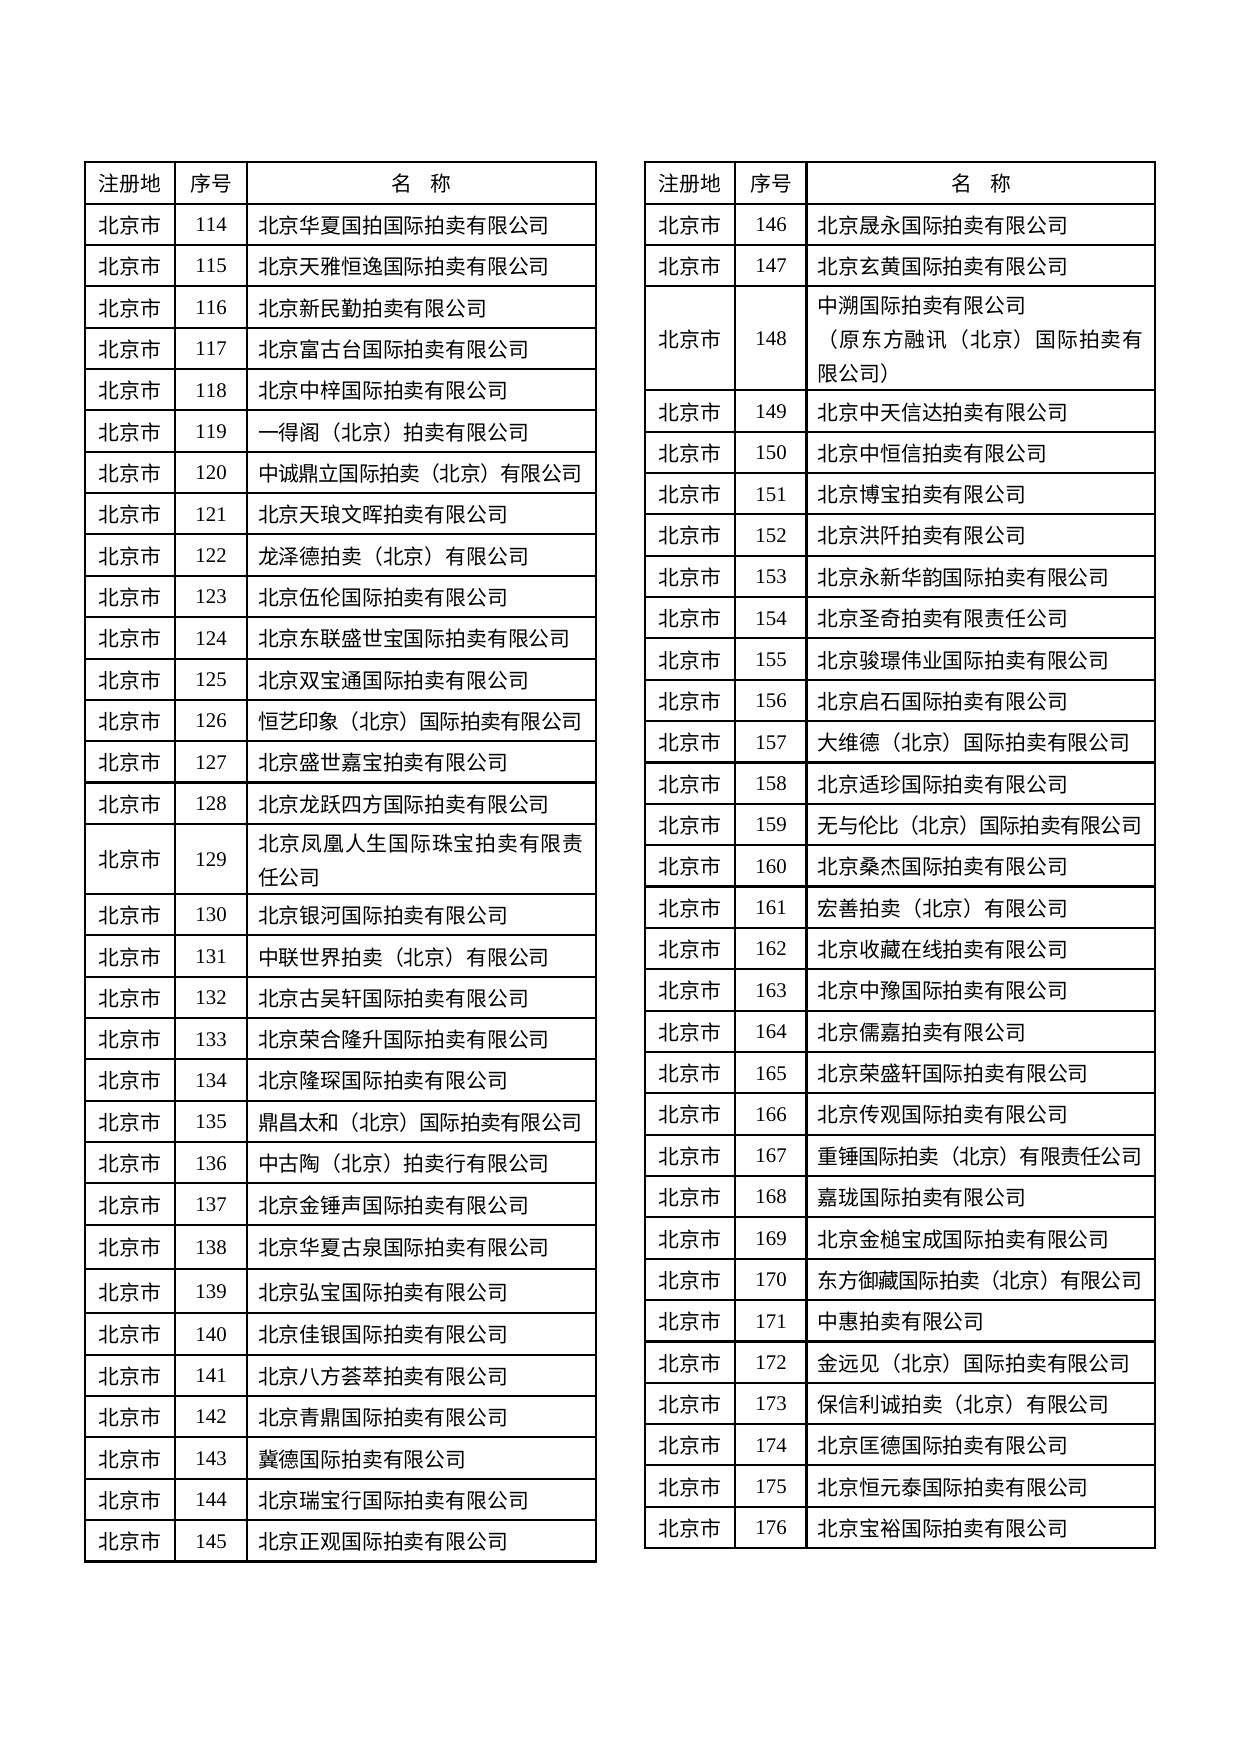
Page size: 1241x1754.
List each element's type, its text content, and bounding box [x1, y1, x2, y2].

table_cell 北京启石国际拍卖有限公司 [808, 681, 1154, 720]
table_cell 北京市 [646, 1260, 734, 1299]
table_cell 147 [736, 246, 805, 285]
table_cell 北京市 [646, 287, 734, 389]
table_cell 北京市 [646, 846, 734, 885]
table_cell 北京中梓国际拍卖有限公司 [248, 370, 595, 409]
table_cell 北京市 [646, 433, 734, 472]
table_cell 144 [176, 1480, 246, 1519]
table_cell 北京市 [86, 1143, 174, 1182]
table_cell 北京市 [86, 1226, 174, 1268]
table_cell 北京收藏在线拍卖有限公司 [808, 929, 1154, 968]
table_cell 北京瑞宝行国际拍卖有限公司 [248, 1480, 595, 1519]
table_cell 北京双宝通国际拍卖有限公司 [248, 660, 595, 699]
table_cell 北京市 [86, 246, 174, 285]
table_cell 北京华夏古泉国际拍卖有限公司 [248, 1226, 595, 1268]
table_cell 北京天雅恒逸国际拍卖有限公司 [248, 246, 595, 285]
table_cell 120 [176, 453, 246, 492]
table_cell 165 [736, 1053, 805, 1092]
table_cell 北京伍伦国际拍卖有限公司 [248, 577, 595, 616]
table_cell 174 [736, 1425, 805, 1464]
table_header 名 称 [808, 163, 1154, 202]
table_cell 保信利诚拍卖（北京）有限公司 [808, 1384, 1154, 1423]
table_cell 150 [736, 433, 805, 472]
table_cell 北京市 [86, 411, 174, 451]
table_cell 北京市 [86, 978, 174, 1017]
table_header 注册地 [646, 163, 734, 202]
table_cell 162 [736, 929, 805, 968]
table_cell 173 [736, 1384, 805, 1423]
table_cell 北京市 [86, 535, 174, 575]
table_cell 164 [736, 1012, 805, 1051]
table_cell 北京市 [86, 825, 174, 893]
table_cell 一得阁（北京）拍卖有限公司 [248, 411, 595, 451]
table_cell 161 [736, 888, 805, 927]
table_cell 156 [736, 681, 805, 720]
table_cell 北京青鼎国际拍卖有限公司 [248, 1397, 595, 1436]
table_cell 146 [736, 205, 805, 244]
table_cell 130 [176, 895, 246, 934]
table_header 序号 [176, 163, 246, 202]
table_cell 北京荣盛轩国际拍卖有限公司 [808, 1053, 1154, 1092]
table_cell 北京市 [646, 1425, 734, 1464]
table_cell 143 [176, 1438, 246, 1478]
table_cell 134 [176, 1060, 246, 1099]
table_cell 北京永新华韵国际拍卖有限公司 [808, 557, 1154, 596]
table_cell 127 [176, 742, 246, 781]
table_cell 北京市 [646, 598, 734, 637]
table_cell 北京传观国际拍卖有限公司 [808, 1094, 1154, 1133]
table_cell 北京博宝拍卖有限公司 [808, 474, 1154, 513]
table_cell 北京弘宝国际拍卖有限公司 [248, 1270, 595, 1312]
table_cell 北京市 [86, 742, 174, 781]
table_cell 北京银河国际拍卖有限公司 [248, 895, 595, 934]
table_cell 135 [176, 1102, 246, 1141]
table_cell 133 [176, 1019, 246, 1058]
table_cell 125 [176, 660, 246, 699]
table_cell 北京市 [646, 1136, 734, 1175]
table_cell 北京古吴轩国际拍卖有限公司 [248, 978, 595, 1017]
table_cell 151 [736, 474, 805, 513]
table_cell 170 [736, 1260, 805, 1299]
table_cell 北京市 [86, 1102, 174, 1141]
table_cell 116 [176, 287, 246, 327]
table_cell 北京金锤声国际拍卖有限公司 [248, 1184, 595, 1224]
table_cell 北京市 [646, 474, 734, 513]
table_cell 中诚鼎立国际拍卖（北京）有限公司 [248, 453, 595, 492]
table_cell 北京八方荟萃拍卖有限公司 [248, 1356, 595, 1395]
table_cell 142 [176, 1397, 246, 1436]
table_cell 132 [176, 978, 246, 1017]
table_cell 北京市 [86, 577, 174, 616]
table_cell 北京中豫国际拍卖有限公司 [808, 970, 1154, 1009]
table_cell 171 [736, 1301, 805, 1340]
table_cell 北京洪阡拍卖有限公司 [808, 515, 1154, 554]
table_header 名 称 [248, 163, 595, 202]
table_cell 北京佳银国际拍卖有限公司 [248, 1314, 595, 1353]
table_cell 169 [736, 1218, 805, 1258]
table_cell 115 [176, 246, 246, 285]
table_cell 北京骏璟伟业国际拍卖有限公司 [808, 639, 1154, 679]
table_cell 北京恒元泰国际拍卖有限公司 [808, 1466, 1154, 1506]
table_cell 北京市 [646, 1301, 734, 1340]
table_cell 东方御藏国际拍卖（北京）有限公司 [808, 1260, 1154, 1299]
table_cell 中溯国际拍卖有限公司 （原东方融讯（北京）国际拍卖有限公司） [808, 287, 1154, 389]
table_cell 金远见（北京）国际拍卖有限公司 [808, 1343, 1154, 1382]
table_cell 北京桑杰国际拍卖有限公司 [808, 846, 1154, 885]
table_cell 139 [176, 1270, 246, 1312]
table_header 注册地 [86, 163, 174, 202]
table_cell 北京市 [86, 329, 174, 368]
table_cell 118 [176, 370, 246, 409]
table_cell 126 [176, 701, 246, 740]
table_cell 北京市 [86, 1397, 174, 1436]
table_cell 北京市 [86, 895, 174, 934]
table_cell 北京市 [646, 722, 734, 761]
table_cell 北京市 [646, 888, 734, 927]
table_cell 148 [736, 287, 805, 389]
table_cell 北京市 [646, 1218, 734, 1258]
table_cell 168 [736, 1177, 805, 1216]
table_cell 北京市 [86, 660, 174, 699]
table_cell 北京新民勤拍卖有限公司 [248, 287, 595, 327]
table_cell 117 [176, 329, 246, 368]
table_cell 北京市 [86, 1060, 174, 1099]
table_cell 北京市 [86, 784, 174, 823]
table_cell 136 [176, 1143, 246, 1182]
table_cell 160 [736, 846, 805, 885]
table_cell 中联世界拍卖（北京）有限公司 [248, 936, 595, 976]
table_cell 121 [176, 494, 246, 533]
table_cell 北京市 [86, 370, 174, 409]
table_cell 大维德（北京）国际拍卖有限公司 [808, 722, 1154, 761]
table_cell 北京市 [646, 929, 734, 968]
table_cell 北京市 [646, 764, 734, 803]
table_cell 153 [736, 557, 805, 596]
table_cell 北京市 [646, 557, 734, 596]
table_cell 北京市 [86, 1438, 174, 1478]
table_cell 宏善拍卖（北京）有限公司 [808, 888, 1154, 927]
table_cell 北京玄黄国际拍卖有限公司 [808, 246, 1154, 285]
table_cell 145 [176, 1521, 246, 1560]
table_cell 中古陶（北京）拍卖行有限公司 [248, 1143, 595, 1182]
table_cell 北京儒嘉拍卖有限公司 [808, 1012, 1154, 1051]
table_cell 157 [736, 722, 805, 761]
table_cell 167 [736, 1136, 805, 1175]
table_cell 北京市 [86, 453, 174, 492]
table_cell 166 [736, 1094, 805, 1133]
table_cell 北京中恒信拍卖有限公司 [808, 433, 1154, 472]
table_cell 158 [736, 764, 805, 803]
table_cell 北京市 [86, 1356, 174, 1395]
table_cell 北京正观国际拍卖有限公司 [248, 1521, 595, 1560]
table_cell 北京市 [86, 1019, 174, 1058]
table_cell 123 [176, 577, 246, 616]
table_cell 北京市 [86, 1521, 174, 1560]
table_cell 北京市 [646, 391, 734, 431]
table_cell 北京市 [646, 1177, 734, 1216]
table_cell 冀德国际拍卖有限公司 [248, 1438, 595, 1478]
table_cell 北京市 [646, 681, 734, 720]
table_cell 152 [736, 515, 805, 554]
table_cell 北京市 [646, 246, 734, 285]
table_cell 北京东联盛世宝国际拍卖有限公司 [248, 618, 595, 657]
table_cell 172 [736, 1343, 805, 1382]
table_cell 北京市 [86, 287, 174, 327]
table_cell 北京晟永国际拍卖有限公司 [808, 205, 1154, 244]
table_cell 北京市 [646, 1343, 734, 1382]
table_cell 恒艺印象（北京）国际拍卖有限公司 [248, 701, 595, 740]
table_cell 北京市 [646, 1466, 734, 1506]
table_cell 北京中天信达拍卖有限公司 [808, 391, 1154, 431]
table_cell 北京天琅文晖拍卖有限公司 [248, 494, 595, 533]
table_cell 北京市 [646, 205, 734, 244]
table_cell 北京市 [86, 205, 174, 244]
table_cell 北京荣合隆升国际拍卖有限公司 [248, 1019, 595, 1058]
table_cell 龙泽德拍卖（北京）有限公司 [248, 535, 595, 575]
table_cell 中惠拍卖有限公司 [808, 1301, 1154, 1340]
table_cell 北京华夏国拍国际拍卖有限公司 [248, 205, 595, 244]
table_cell 嘉珑国际拍卖有限公司 [808, 1177, 1154, 1216]
table_cell 155 [736, 639, 805, 679]
table_cell 北京市 [86, 1480, 174, 1519]
table_cell 北京市 [86, 701, 174, 740]
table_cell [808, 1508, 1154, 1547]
table_cell 149 [736, 391, 805, 431]
table_cell 北京市 [646, 1508, 734, 1547]
table_cell 北京圣奇拍卖有限责任公司 [808, 598, 1154, 637]
table_cell 北京富古台国际拍卖有限公司 [248, 329, 595, 368]
table_cell 北京凤凰人生国际珠宝拍卖有限责任公司 [248, 825, 595, 893]
table_cell 129 [176, 825, 246, 893]
table_cell 163 [736, 970, 805, 1009]
table_cell 北京市 [646, 639, 734, 679]
table_cell 北京市 [646, 1384, 734, 1423]
table_cell 北京市 [86, 1314, 174, 1353]
table_header 序号 [736, 163, 805, 202]
table_cell 北京市 [646, 1012, 734, 1051]
table_cell 119 [176, 411, 246, 451]
table_cell 北京市 [646, 515, 734, 554]
table_cell 北京盛世嘉宝拍卖有限公司 [248, 742, 595, 781]
table_cell 北京市 [86, 494, 174, 533]
table_cell 北京市 [646, 805, 734, 844]
table_cell 北京金槌宝成国际拍卖有限公司 [808, 1218, 1154, 1258]
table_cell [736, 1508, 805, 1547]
table_cell 北京龙跃四方国际拍卖有限公司 [248, 784, 595, 823]
table_cell 138 [176, 1226, 246, 1268]
table_cell 140 [176, 1314, 246, 1353]
table_cell 北京市 [86, 1270, 174, 1312]
table_cell 北京市 [646, 970, 734, 1009]
table_cell 北京隆琛国际拍卖有限公司 [248, 1060, 595, 1099]
table_cell 159 [736, 805, 805, 844]
table_cell 北京匡德国际拍卖有限公司 [808, 1425, 1154, 1464]
table_cell 137 [176, 1184, 246, 1224]
table_cell 北京市 [646, 1053, 734, 1092]
table_cell 131 [176, 936, 246, 976]
table_cell 114 [176, 205, 246, 244]
table_cell 重锤国际拍卖（北京）有限责任公司 [808, 1136, 1154, 1175]
table_cell 154 [736, 598, 805, 637]
table_cell 北京市 [86, 936, 174, 976]
table_cell 无与伦比（北京）国际拍卖有限公司 [808, 805, 1154, 844]
table_cell 鼎昌太和（北京）国际拍卖有限公司 [248, 1102, 595, 1141]
table_cell 北京市 [86, 618, 174, 657]
table_cell 北京适珍国际拍卖有限公司 [808, 764, 1154, 803]
table_cell 北京市 [646, 1094, 734, 1133]
table_cell 122 [176, 535, 246, 575]
table_cell 141 [176, 1356, 246, 1395]
table_cell 175 [736, 1466, 805, 1506]
table_cell 124 [176, 618, 246, 657]
table_cell 北京市 [86, 1184, 174, 1224]
table_cell 128 [176, 784, 246, 823]
